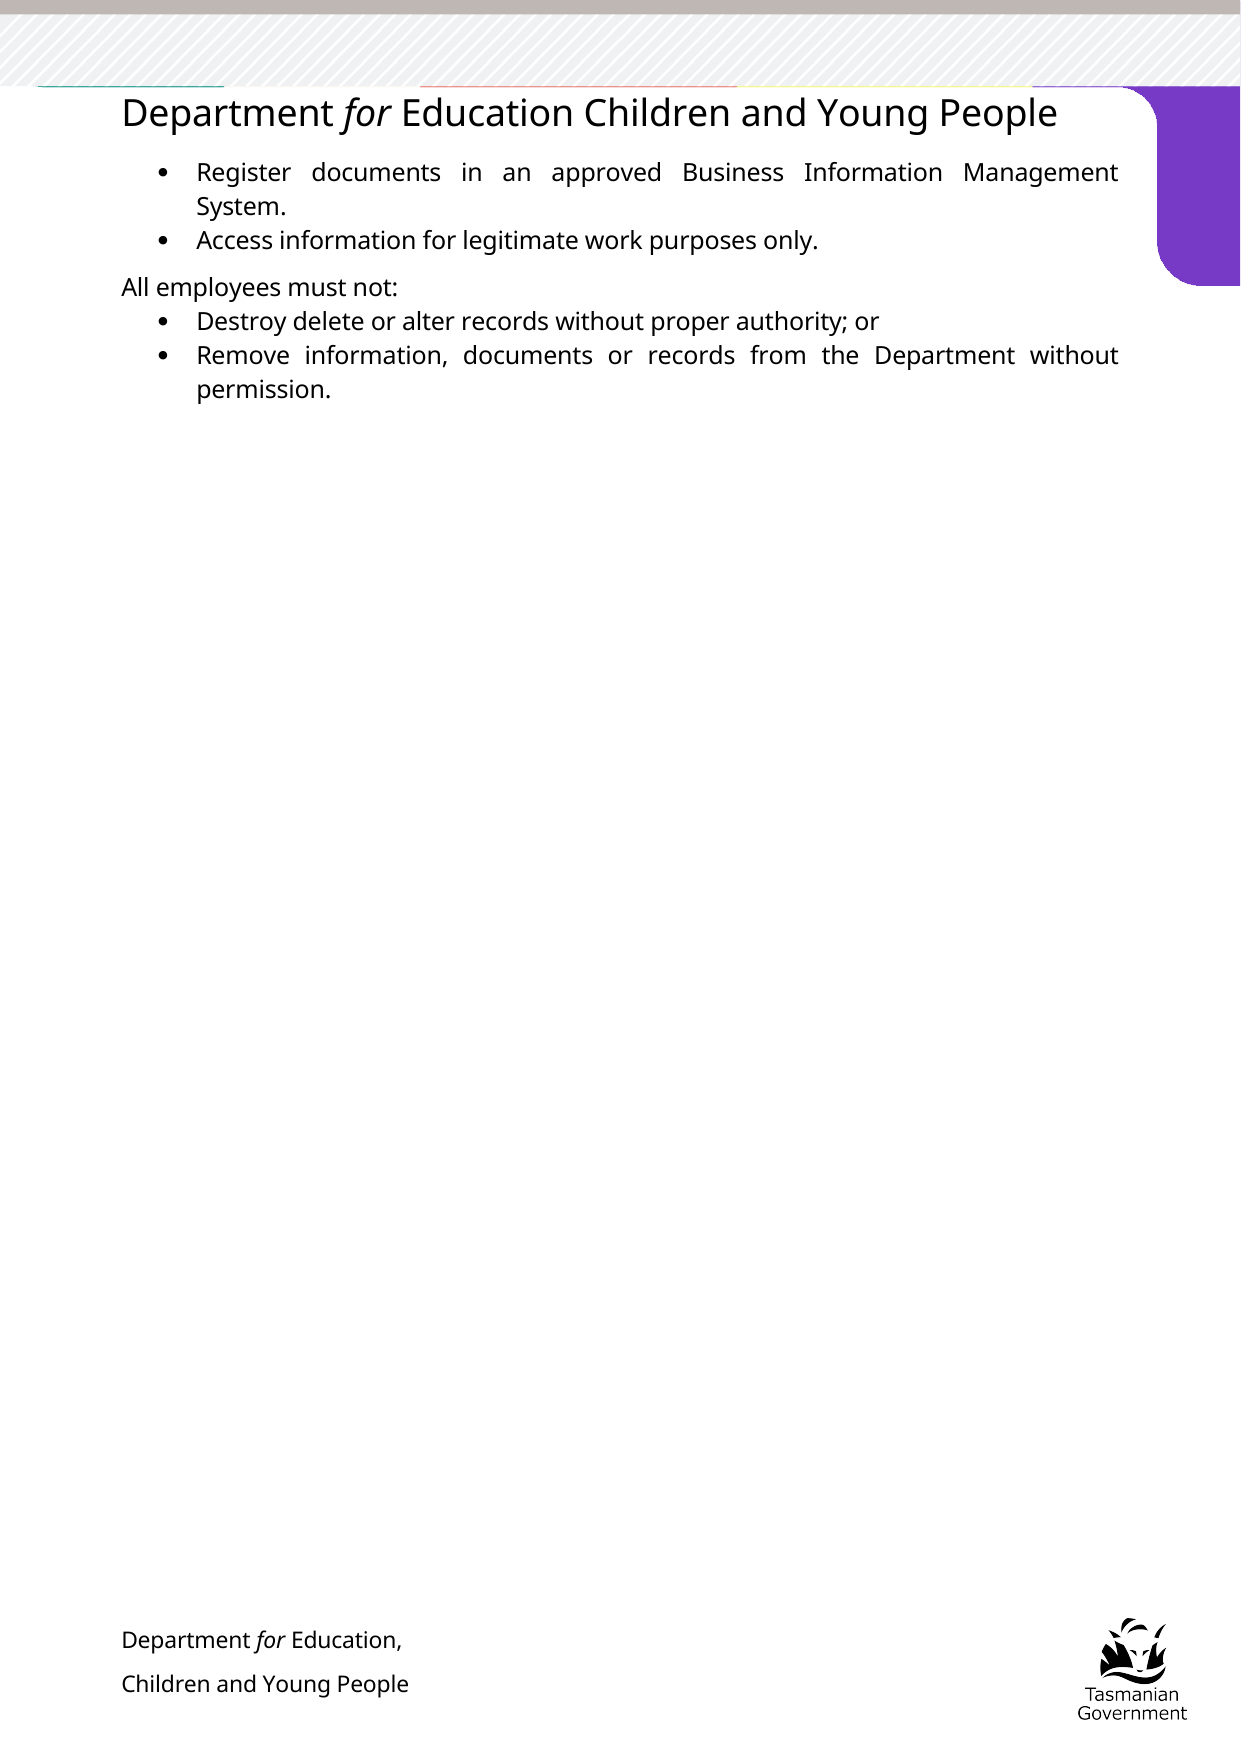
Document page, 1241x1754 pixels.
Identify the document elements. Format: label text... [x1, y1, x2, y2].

list Access information for legitimate work purposes only. [158, 223, 1119, 257]
text All employees must not: [121, 269, 1119, 304]
list Destroy delete or alter records without proper authority; or [158, 304, 1119, 338]
list Register documents in an approved Business Information Management System. [158, 155, 1119, 223]
list Remove information, documents or records from the Department without permission. [158, 338, 1119, 406]
picture [1078, 1618, 1187, 1720]
picture [0, 0, 1241, 286]
